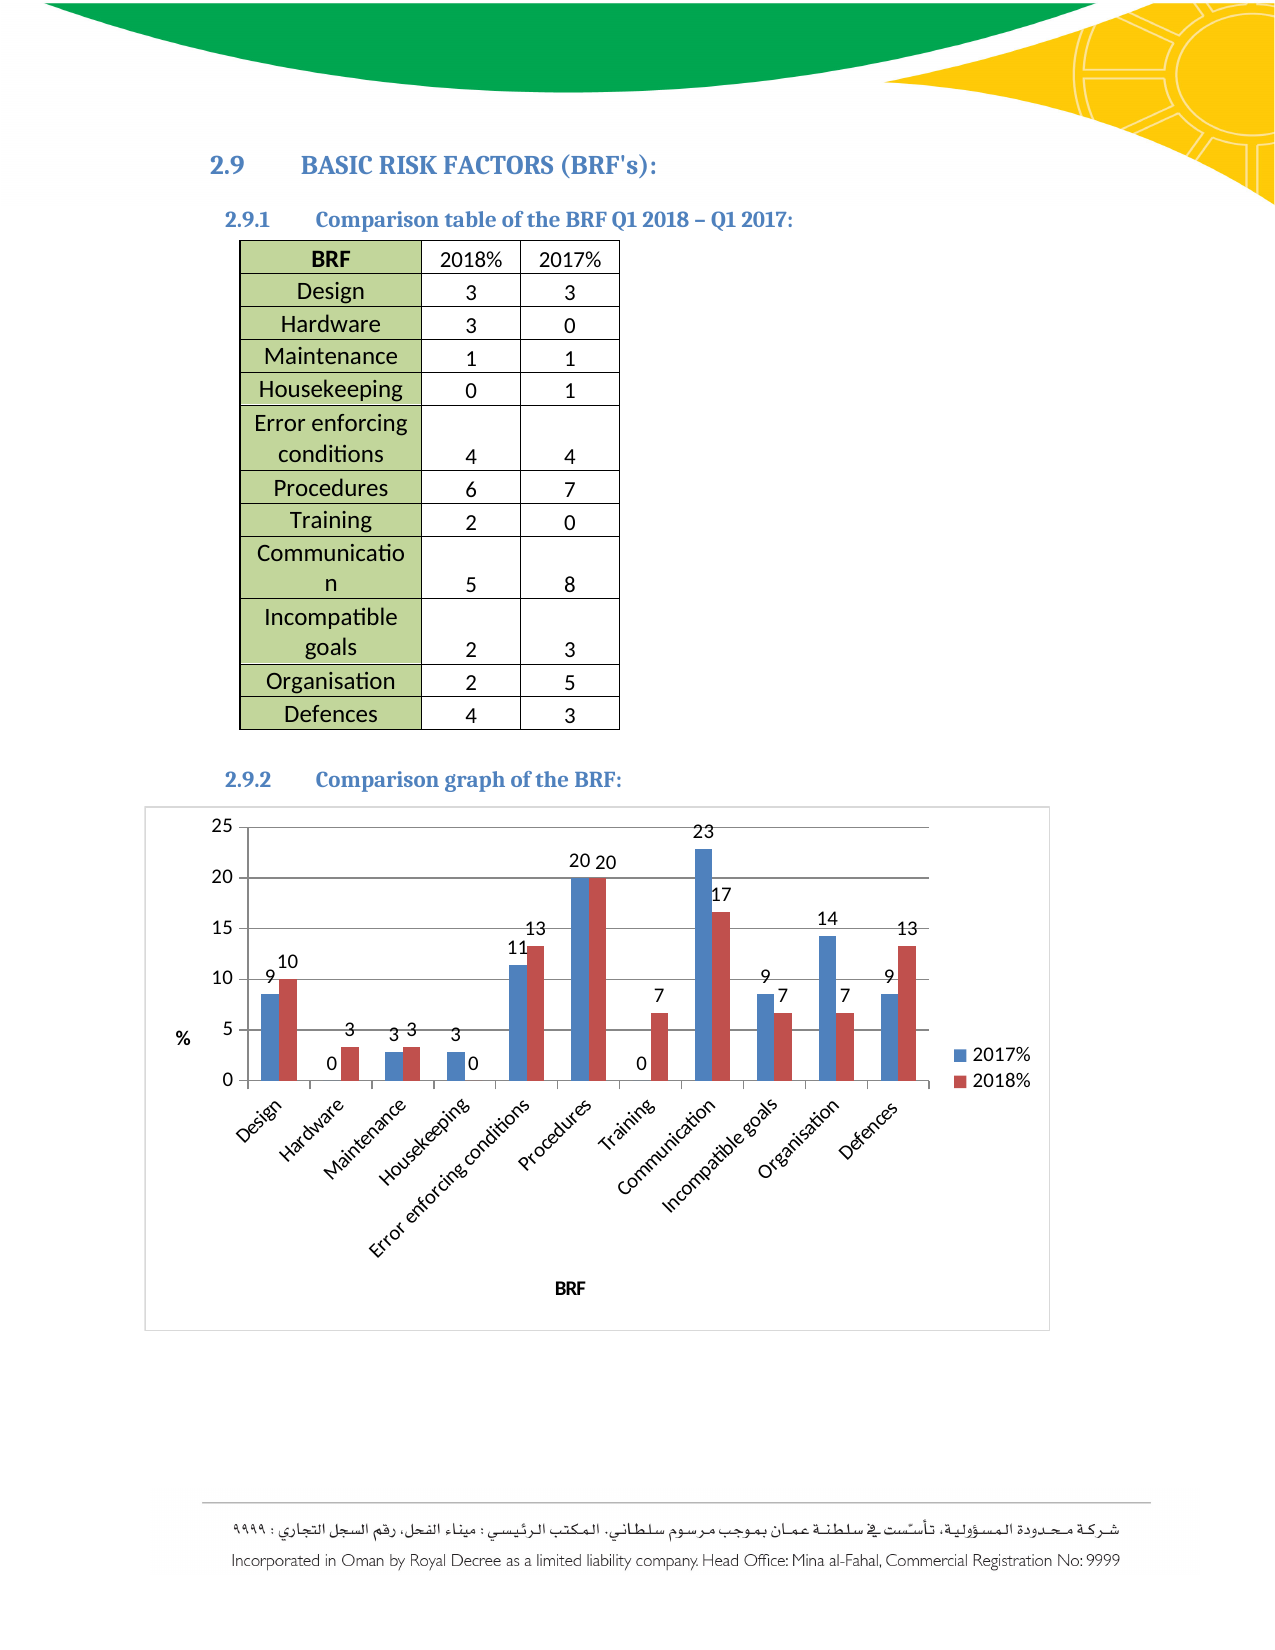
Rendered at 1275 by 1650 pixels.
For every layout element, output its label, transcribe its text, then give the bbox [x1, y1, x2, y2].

subtitle BASIC RISK FACTORS (BRF's): [210, 150, 1125, 181]
subtitle Comparison graph of the BRF: [225, 767, 1125, 793]
subtitle Comparison table of the BRF Q1 2018 – Q1 2017: [225, 207, 1125, 233]
picture [150, 1488, 1200, 1575]
picture [0, 1, 1275, 206]
